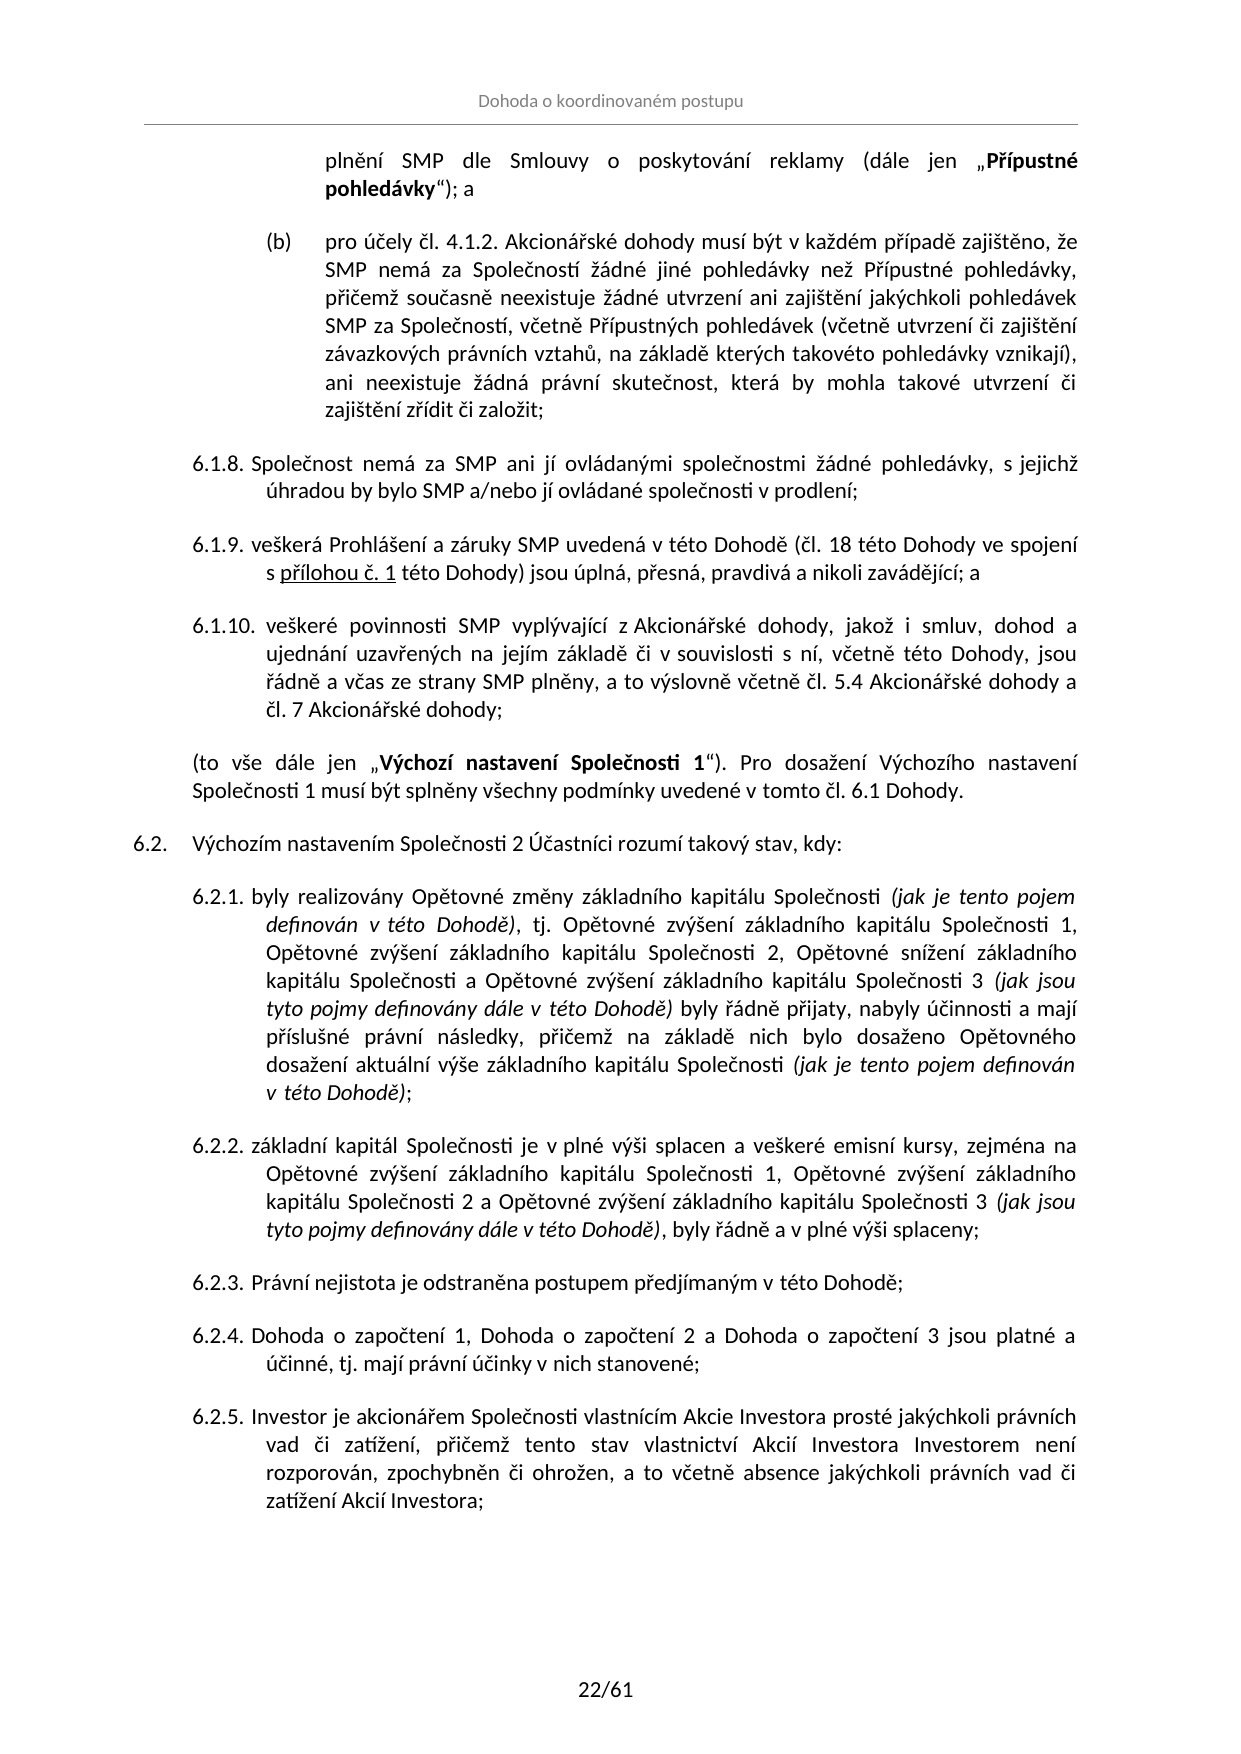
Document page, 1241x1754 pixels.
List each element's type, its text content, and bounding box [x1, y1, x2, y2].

text Dohoda o započtení 1, Dohoda o započtení 2 a Dohoda o započtení 3 jsou platné a účinné, tj. mají právní účinky v nich stanovené; [192, 1321, 1078, 1377]
list (to vše dále jen „Výchozí nastavení Společnosti 1“). Pro dosažení Výchozího nastavení Společnosti 1 musí být splněny všechny podmínky uvedené v tomto čl. 6.1 Dohody. [192, 748, 1078, 804]
text základní kapitál Společnosti je v plné výši splacen a veškeré emisní kursy, zejména na Opětovné zvýšení základního kapitálu Společnosti 1, Opětovné zvýšení základního kapitálu Společnosti 2 a Opětovné zvýšení základního kapitálu Společnosti 3 (jak jsou tyto pojmy definovány dále v této Dohodě), byly řádně a v plné výši splaceny; [192, 1131, 1078, 1243]
text Právní nejistota je odstraněna postupem předjímaným v této Dohodě; [192, 1268, 1078, 1296]
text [266, 146, 1078, 202]
text byly realizovány Opětovné změny základního kapitálu Společnosti (jak je tento pojem definován v této Dohodě), tj. Opětovné zvýšení základního kapitálu Společnosti 1, Opětovné zvýšení základního kapitálu Společnosti 2, Opětovné snížení základního kapitálu Společnosti a Opětovné zvýšení základního kapitálu Společnosti 3 (jak jsou tyto pojmy definovány dále v této Dohodě) byly řádně přijaty, nabyly účinnosti a mají příslušné právní následky, přičemž na základě nich bylo dosaženo Opětovného dosažení aktuální výše základního kapitálu Společnosti (jak je tento pojem definován v této Dohodě); [192, 882, 1078, 1106]
text Výchozím nastavením Společnosti 2 Účastníci rozumí takový stav, kdy: [133, 829, 1078, 857]
text Investor je akcionářem Společnosti vlastnícím Akcie Investora prosté jakýchkoli právních vad či zatížení, přičemž tento stav vlastnictví Akcií Investora Investorem není rozporován, zpochybněn či ohrožen, a to včetně absence jakýchkoli právních vad či zatížení Akcií Investora; [192, 1402, 1078, 1514]
text veškeré povinnosti SMP vyplývající z Akcionářské dohody, jakož i smluv, dohod a ujednání uzavřených na jejím základě či v souvislosti s ní, včetně této Dohody, jsou řádně a včas ze strany SMP plněny, a to výslovně včetně čl. 5.4 Akcionářské dohody a čl. 7 Akcionářské dohody; [192, 611, 1078, 723]
text Společnost nemá za SMP ani jí ovládanými společnostmi žádné pohledávky, s jejichž úhradou by bylo SMP a/nebo jí ovládané společnosti v prodlení; [192, 449, 1078, 505]
text veškerá Prohlášení a záruky SMP uvedená v této Dohodě (čl. 18 této Dohody ve spojení s přílohou č. 1 této Dohody) jsou úplná, přesná, pravdivá a nikoli zavádějící; a [192, 530, 1078, 586]
text pro účely čl. 4.1.2. Akcionářské dohody musí být v každém případě zajištěno, že SMP nemá za Společností žádné jiné pohledávky než Přípustné pohledávky, přičemž současně neexistuje žádné utvrzení ani zajištění jakýchkoli pohledávek SMP za Společností, včetně Přípustných pohledávek (včetně utvrzení či zajištění závazkových právních vztahů, na základě kterých takovéto pohledávky vznikají), ani neexistuje žádná právní skutečnost, která by mohla takové utvrzení či zajištění zřídit či založit; [266, 227, 1078, 424]
